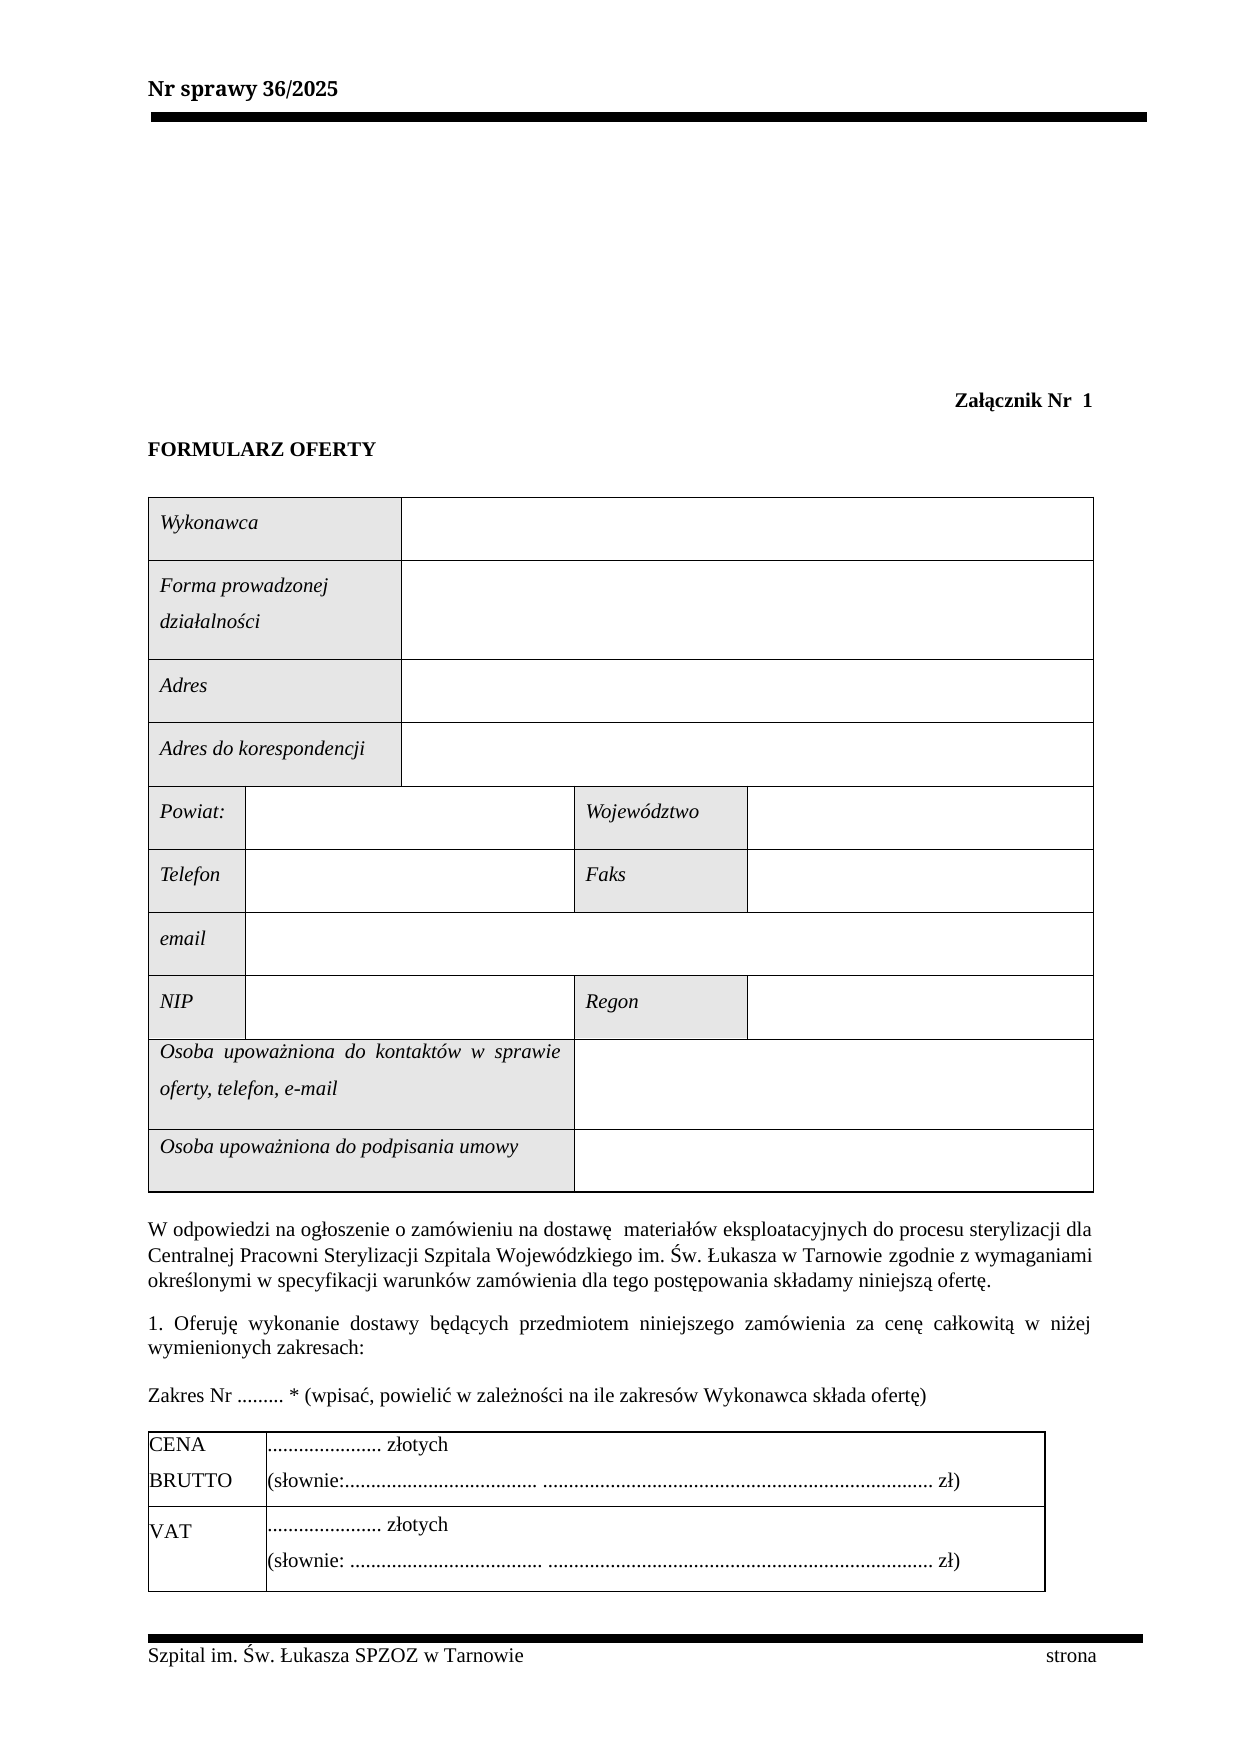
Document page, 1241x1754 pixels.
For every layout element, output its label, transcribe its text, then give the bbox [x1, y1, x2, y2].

list Załącznik Nr 1 [148, 388, 1092, 412]
table_cell Osoba upoważniona do kontaktów w sprawie oferty, telefon, e-mail [149, 1040, 574, 1129]
table_cell [402, 723, 1093, 786]
table_cell email [149, 913, 245, 975]
table_cell Osoba upoważniona do podpisania umowy [149, 1130, 574, 1191]
text W odpowiedzi na ogłoszenie o zamówieniu na dostawę materiałów eksploatacyjnych do procesu sterylizacji dla Centralnej Pracowni Sterylizacji Szpitala Wojewódzkiego im. Św. Łukasza w Tarnowie zgodnie z wymaganiami określonymi w specyfikacji warunków zamówienia dla tego postępowania składamy niniejszą ofertę. [148, 1217, 1092, 1292]
table_cell Regon [575, 976, 747, 1038]
table_cell [748, 787, 1093, 849]
table_cell [402, 660, 1093, 722]
table_header [402, 498, 1093, 560]
table_cell Adres do korespondencji [149, 723, 401, 786]
table_cell [246, 976, 574, 1038]
table_cell Adres [149, 660, 401, 722]
table_cell Powiat: [149, 787, 245, 849]
table_cell Forma prowadzonej działalności [149, 561, 401, 659]
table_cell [267, 1507, 1044, 1591]
list 1. Oferuję wykonanie dostawy będących przedmiotem niniejszego zamówienia za cenę całkowitą w niżej wymienionych zakresach: [148, 1311, 1092, 1359]
text Zakres Nr ......... * (wpisać, powielić w zależności na ile zakresów Wykonawca składa ofertę) [148, 1383, 1092, 1407]
table_cell [246, 787, 574, 849]
table_cell Województwo [575, 787, 747, 849]
table_cell [575, 1130, 1093, 1191]
text FORMULARZ OFERTY [148, 436, 1211, 461]
table_cell [748, 976, 1093, 1038]
table_cell [246, 850, 574, 912]
table_cell [575, 1040, 1093, 1129]
table_cell VAT [149, 1507, 266, 1591]
table_cell [246, 913, 1093, 975]
table_cell [748, 850, 1093, 912]
table_cell [402, 561, 1093, 659]
table_header ...................... złotych (słownie:..................................... ........................................................................... zł) [267, 1433, 1044, 1506]
table_cell Telefon [149, 850, 245, 912]
table_header Wykonawca [149, 498, 401, 560]
table_header CENA BRUTTO [149, 1433, 266, 1506]
table_cell Faks [575, 850, 747, 912]
table_cell NIP [149, 976, 245, 1038]
